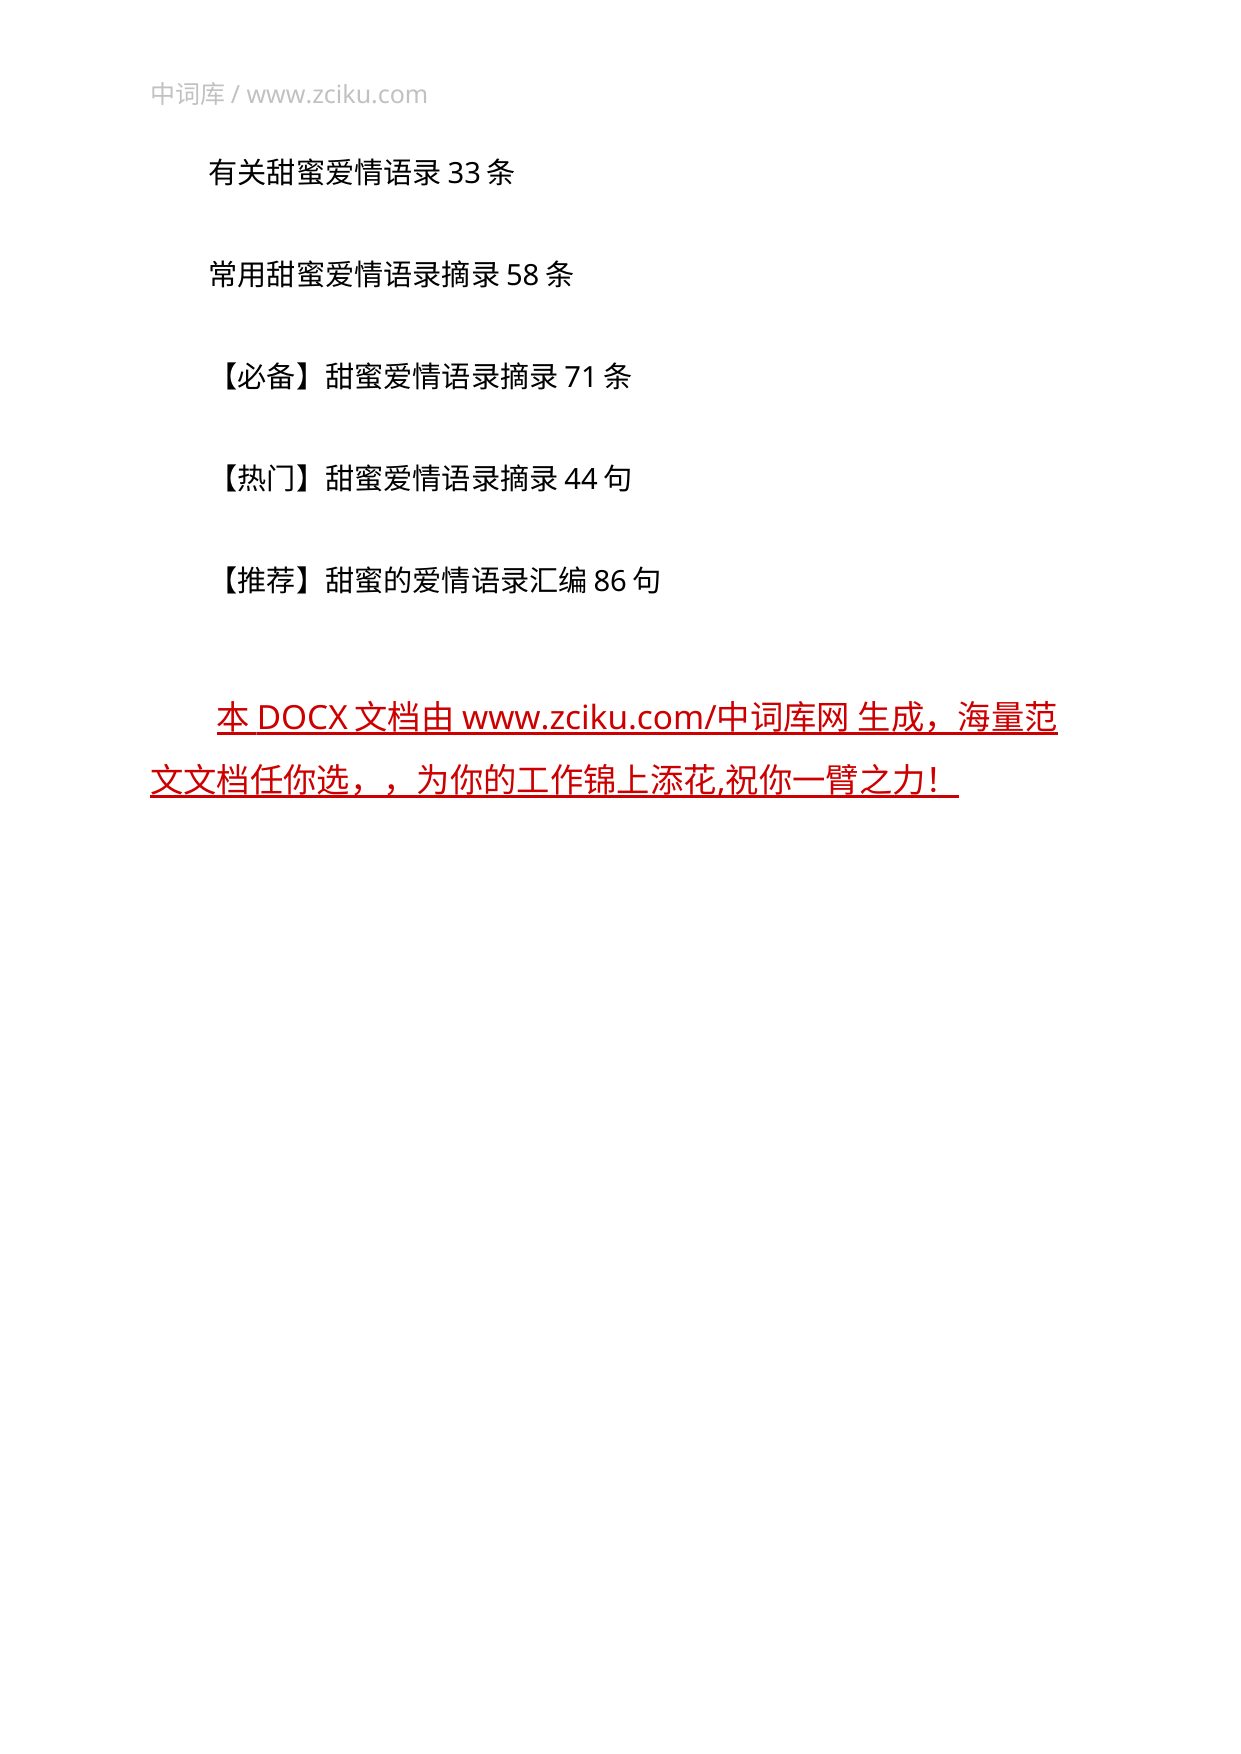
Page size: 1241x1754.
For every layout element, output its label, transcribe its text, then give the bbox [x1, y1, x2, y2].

text 本DOCX文档由 www.zciku.com/中词库网 生成，海量范文文档任你选，，为你的工作锦上添花,祝你一臂之力！ [150, 691, 1090, 802]
text 有关甜蜜爱情语录33条 [150, 150, 1090, 192]
text 常用甜蜜爱情语录摘录58条 [150, 252, 1090, 294]
text 【推荐】甜蜜的爱情语录汇编86句 [150, 558, 1090, 600]
text 【必备】甜蜜爱情语录摘录71条 [150, 354, 1090, 396]
text 【热门】甜蜜爱情语录摘录44句 [150, 456, 1090, 498]
